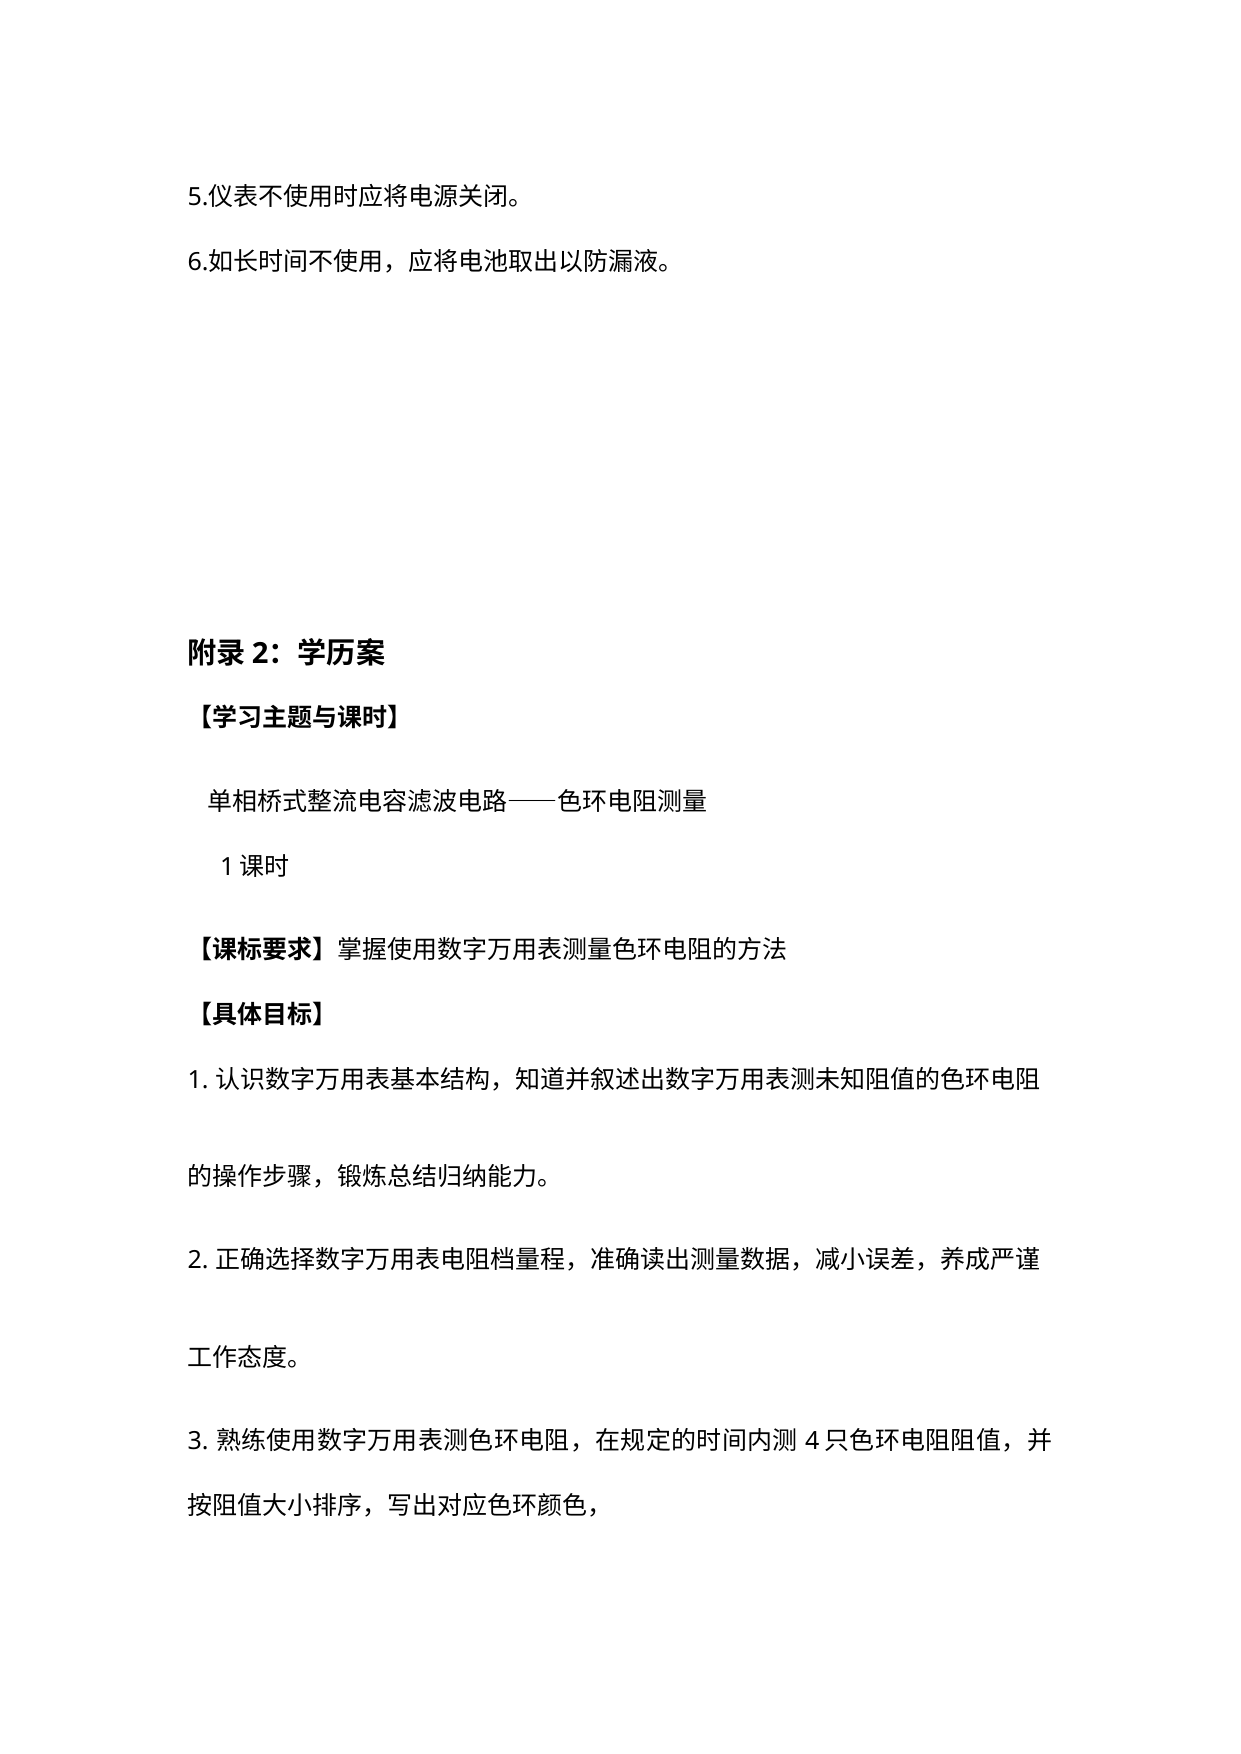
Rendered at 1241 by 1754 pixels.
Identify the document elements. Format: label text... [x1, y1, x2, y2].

text 单相桥式整流电容滤波电路——色环电阻测量 [187, 767, 1053, 832]
text 【学习主题与课时】 [187, 683, 1053, 748]
text 【课标要求】掌握使用数字万用表测量色环电阻的方法 [187, 915, 1053, 980]
text 2. 正确选择数字万用表电阻档量程，准确读出测量数据，减小误差，养成严谨工作态度。 [187, 1225, 1053, 1388]
text 5.仪表不使用时应将电源关闭。 [187, 162, 1053, 227]
text 附录2：学历案 [187, 618, 1053, 683]
text 6.如长时间不使用，应将电池取出以防漏液。 [187, 227, 1053, 292]
text 3. 熟练使用数字万用表测色环电阻，在规定的时间内测4只色环电阻阻值，并按阻值大小排序，写出对应色环颜色， [187, 1406, 1053, 1536]
text 1. 认识数字万用表基本结构，知道并叙述出数字万用表测未知阻值的色环电阻的操作步骤，锻炼总结归纳能力。 [187, 1045, 1053, 1207]
text 【具体目标】 [187, 980, 1053, 1045]
text 1课时 [187, 832, 1053, 897]
